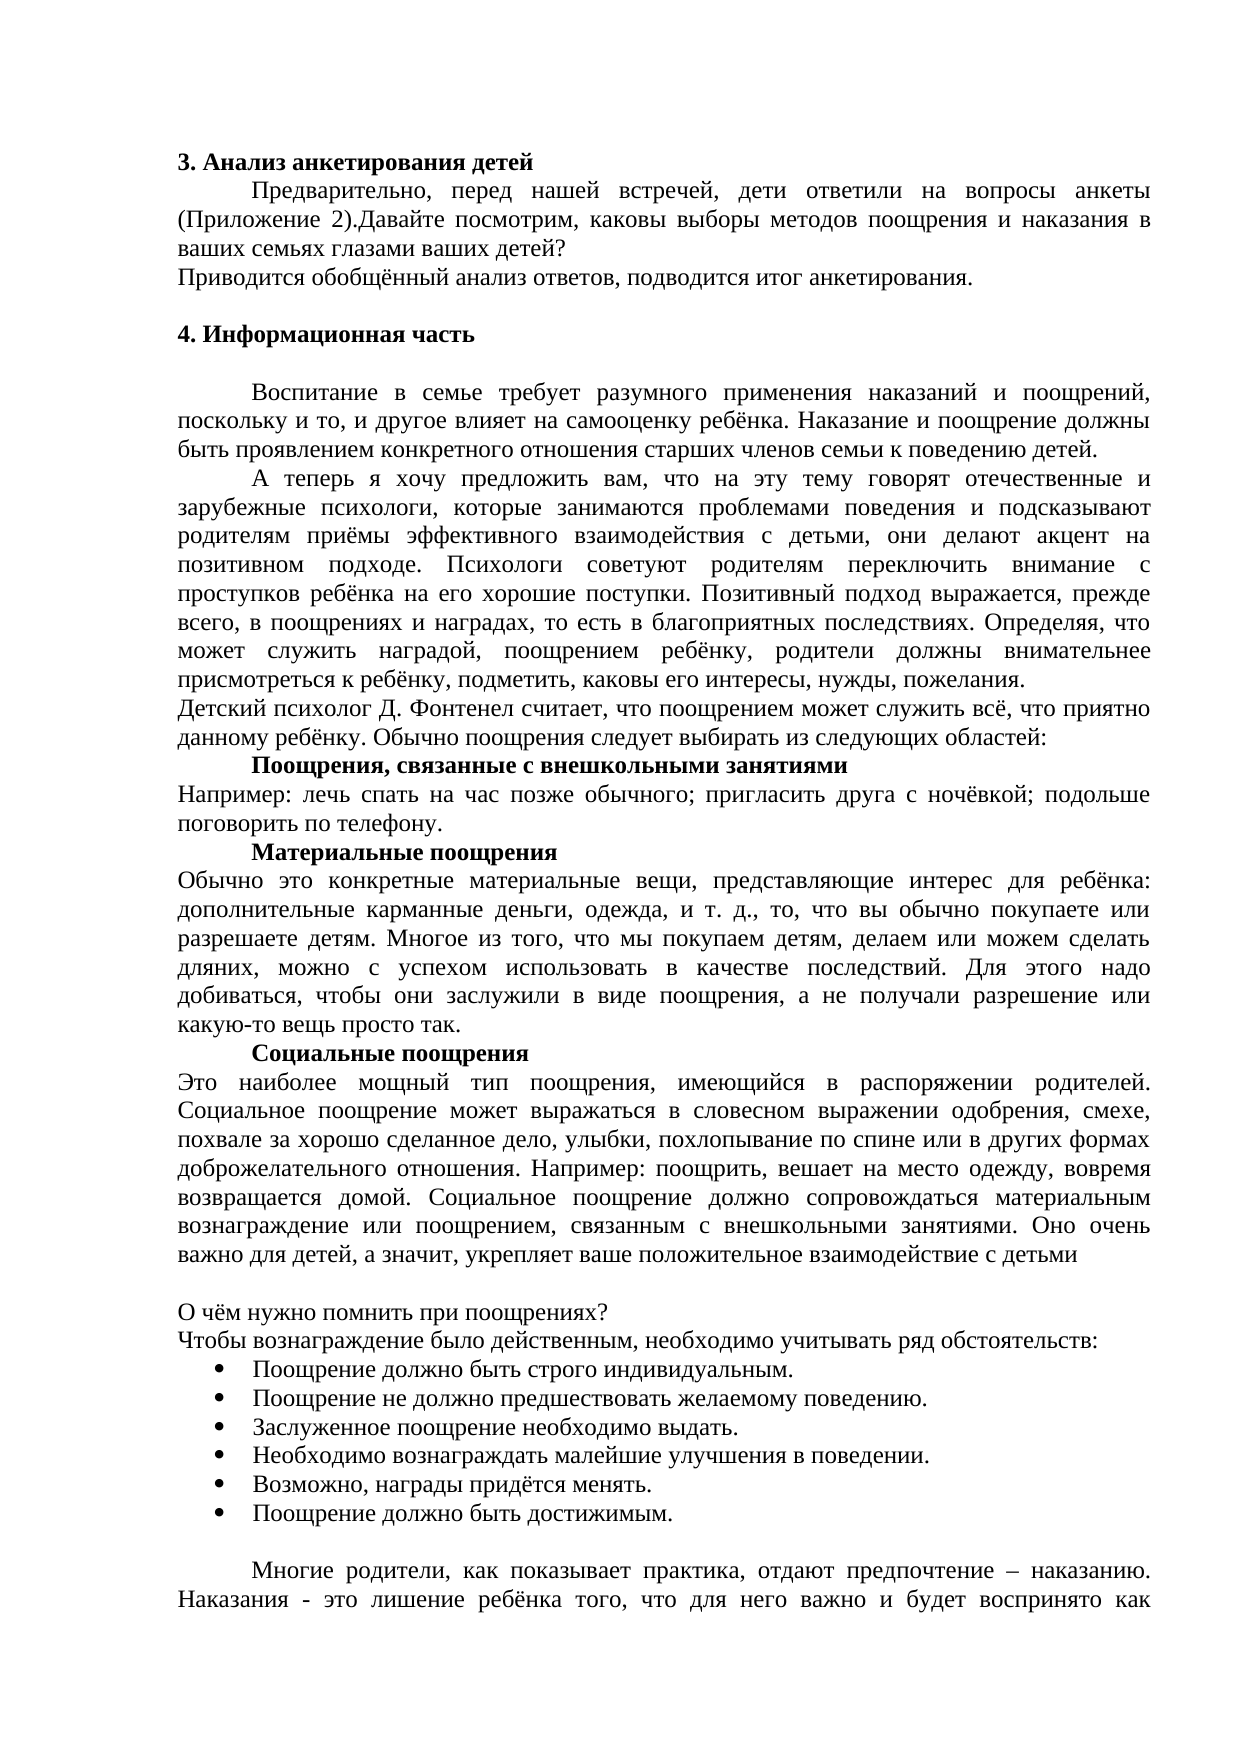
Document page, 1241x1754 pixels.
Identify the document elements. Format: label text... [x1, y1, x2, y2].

text 3. Анализ анкетирования детей [177, 147, 1152, 176]
text Это наиболее мощный тип поощрения, имеющийся в распоряжении родителей. Социальное поощрение может выражаться в словесном выражении одобрения, смехе, похвале за хорошо сделанное дело, улыбки, похлопывание по спине или в других формах доброжелательного отношения. Например: поощрить, вешает на место одежду, вовремя возвращается домой. Социальное поощрение должно сопровождаться материальным вознаграждение или поощрением, связанным с внешкольными занятиями. Оно очень важно для детей, а значит, укрепляет ваше положительное взаимодействие с детьми [177, 1067, 1152, 1268]
text Например: лечь спать на час позже обычного; пригласить друга с ночёвкой; подольше поговорить по телефону. [177, 779, 1152, 837]
text Обычно это конкретные материальные вещи, представляющие интерес для ребёнка: дополнительные карманные деньги, одежда, и т. д., то, что вы обычно покупаете или разрешаете детям. Многое из того, что мы покупаем детям, делаем или можем сделать дляних, можно с успехом использовать в качестве последствий. Для этого надо добиваться, чтобы они заслужили в виде поощрения, а не получали разрешение или какую-то вещь просто так. [177, 866, 1152, 1038]
text Воспитание в семье требует разумного применения наказаний и поощрений, поскольку и то, и другое влияет на самооценку ребёнка. Наказание и поощрение должны быть проявлением конкретного отношения старших членов семьи к поведению детей. [177, 377, 1152, 463]
text 4. Информационная часть [177, 319, 1152, 348]
list Поощрение должно быть достижимым. [215, 1498, 1152, 1527]
text Детский психолог Д. Фонтенел считает, что поощрением может служить всё, что приятно данному ребёнку. Обычно поощрения следует выбирать из следующих областей: [177, 693, 1152, 751]
list Поощрение не должно предшествовать желаемому поведению. [215, 1383, 1152, 1412]
text А теперь я хочу предложить вам, что на эту тему говорят отечественные и зарубежные психологи, которые занимаются проблемами поведения и подсказывают родителям приёмы эффективного взаимодействия с детьми, они делают акцент на позитивном подходе. Психологи советуют родителям переключить внимание с проступков ребёнка на его хорошие поступки. Позитивный подход выражается, прежде всего, в поощрениях и наградах, то есть в благоприятных последствиях. Определяя, что может служить наградой, поощрением ребёнку, родители должны внимательнее присмотреться к ребёнку, подметить, каковы его интересы, нужды, пожелания. [177, 463, 1152, 693]
text Материальные поощрения [177, 837, 1152, 866]
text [177, 1556, 1152, 1613]
list Возможно, награды придётся менять. [215, 1469, 1152, 1498]
text Предварительно, перед нашей встречей, дети ответили на вопросы анкеты (Приложение 2).Давайте посмотрим, каковы выборы методов поощрения и наказания в ваших семьях глазами ваших детей? [177, 176, 1152, 262]
text Поощрения, связанные с внешкольными занятиями [177, 751, 1152, 779]
text Чтобы вознаграждение было действенным, необходимо учитывать ряд обстоятельств: [177, 1326, 1152, 1354]
list Заслуженное поощрение необходимо выдать. [215, 1412, 1152, 1441]
text Социальные поощрения [177, 1038, 1152, 1067]
list Необходимо вознаграждать малейшие улучшения в поведении. [215, 1441, 1152, 1469]
list Поощрение должно быть строго индивидуальным. [215, 1354, 1152, 1383]
text Приводится обобщённый анализ ответов, подводится итог анкетирования. [177, 262, 1152, 291]
text О чём нужно помнить при поощрениях? [177, 1297, 1152, 1326]
